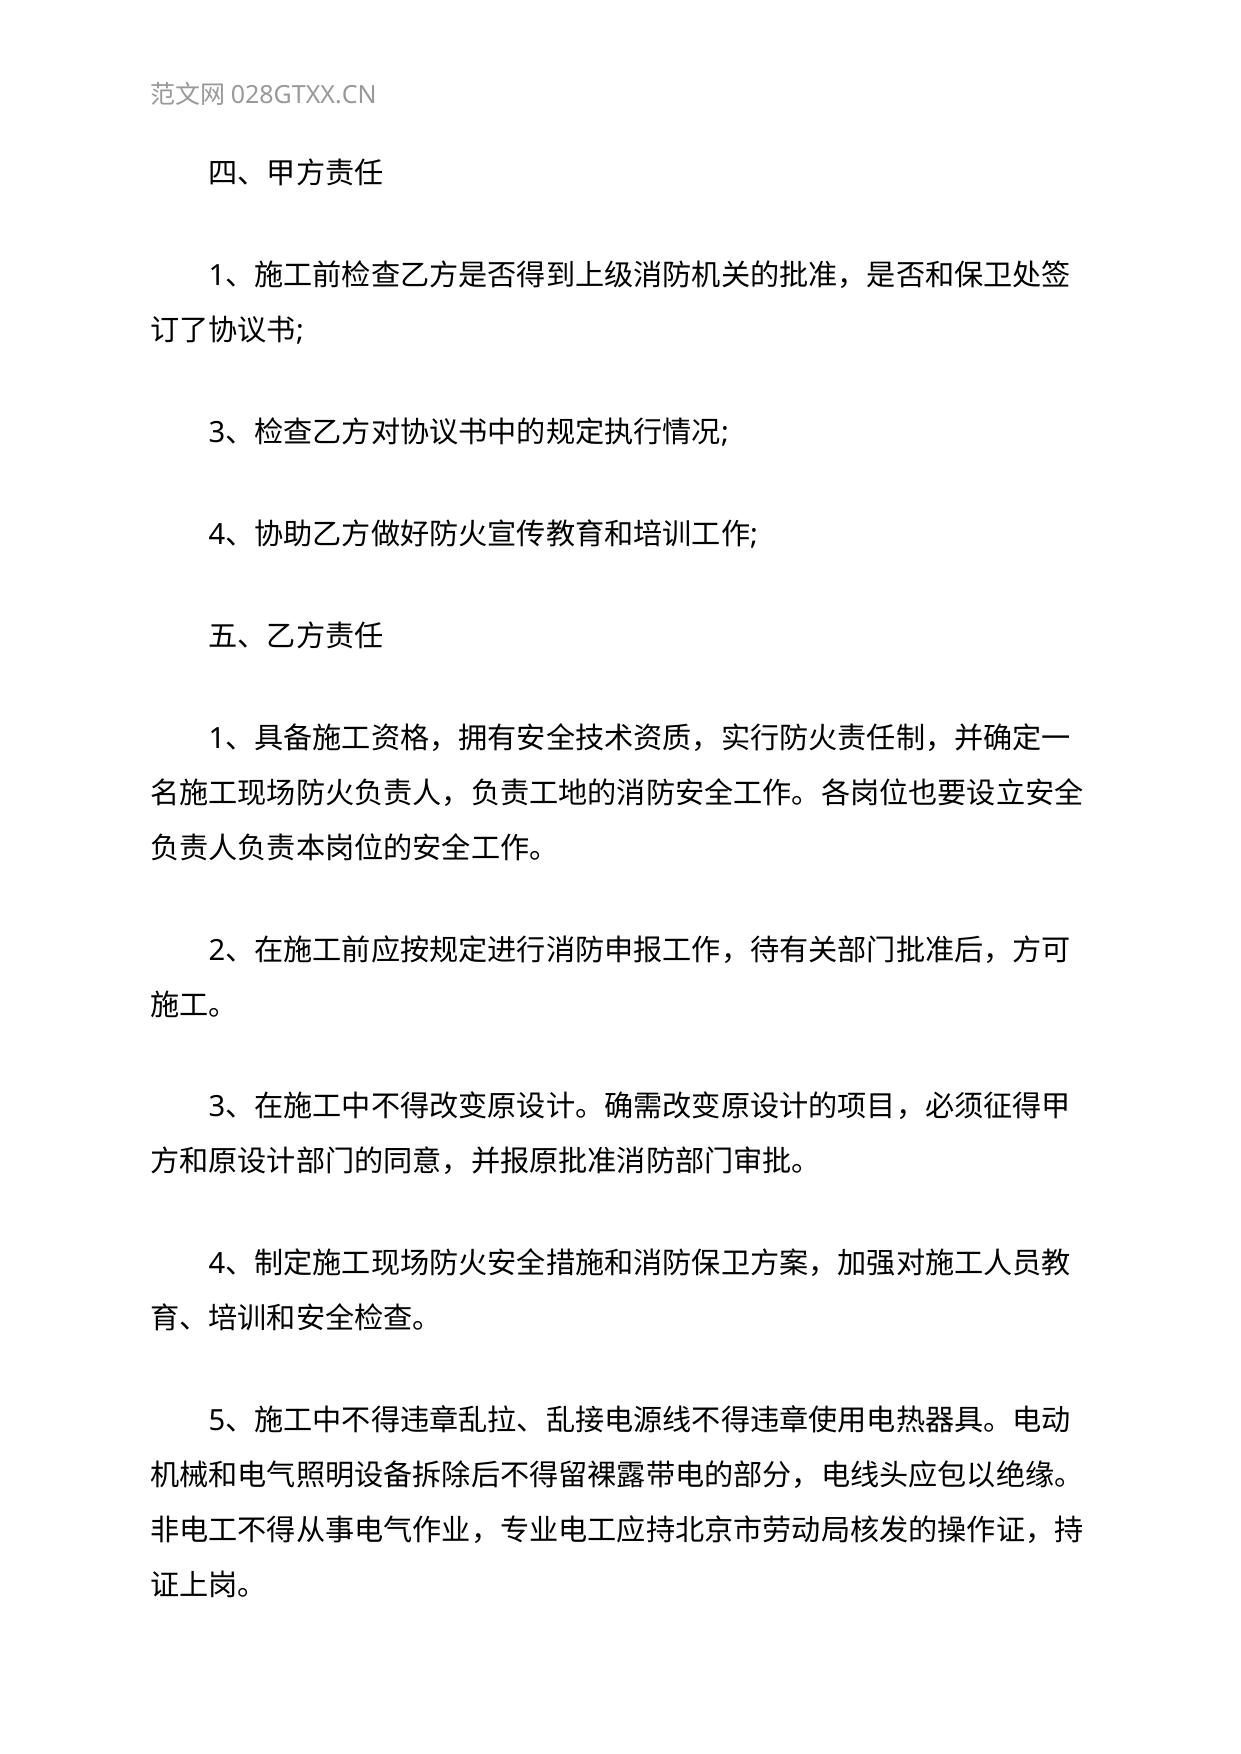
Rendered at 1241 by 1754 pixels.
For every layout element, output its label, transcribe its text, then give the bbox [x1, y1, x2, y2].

text 五、乙方责任 [150, 613, 1090, 655]
text 2、在施工前应按规定进行消防申报工作，待有关部门批准后，方可施工。 [150, 926, 1090, 1023]
text 4、协助乙方做好防火宣传教育和培训工作; [150, 511, 1090, 553]
text 4、制定施工现场防火安全措施和消防保卫方案，加强对施工人员教育、培训和安全检查。 [150, 1240, 1090, 1337]
text 1、具备施工资格，拥有安全技术资质，实行防火责任制，并确定一名施工现场防火负责人，负责工地的消防安全工作。各岗位也要设立安全负责人负责本岗位的安全工作。 [150, 714, 1090, 867]
text 1、施工前检查乙方是否得到上级消防机关的批准，是否和保卫处签订了协议书; [150, 252, 1090, 349]
text 四、甲方责任 [150, 150, 1090, 192]
text 5、施工中不得违章乱拉、乱接电源线不得违章使用电热器具。电动机械和电气照明设备拆除后不得留裸露带电的部分，电线头应包以绝缘。非电工不得从事电气作业，专业电工应持北京市劳动局核发的操作证，持证上岗。 [150, 1396, 1090, 1603]
text 3、在施工中不得改变原设计。确需改变原设计的项目，必须征得甲方和原设计部门的同意，并报原批准消防部门审批。 [150, 1083, 1090, 1180]
text 3、检查乙方对协议书中的规定执行情况; [150, 409, 1090, 451]
